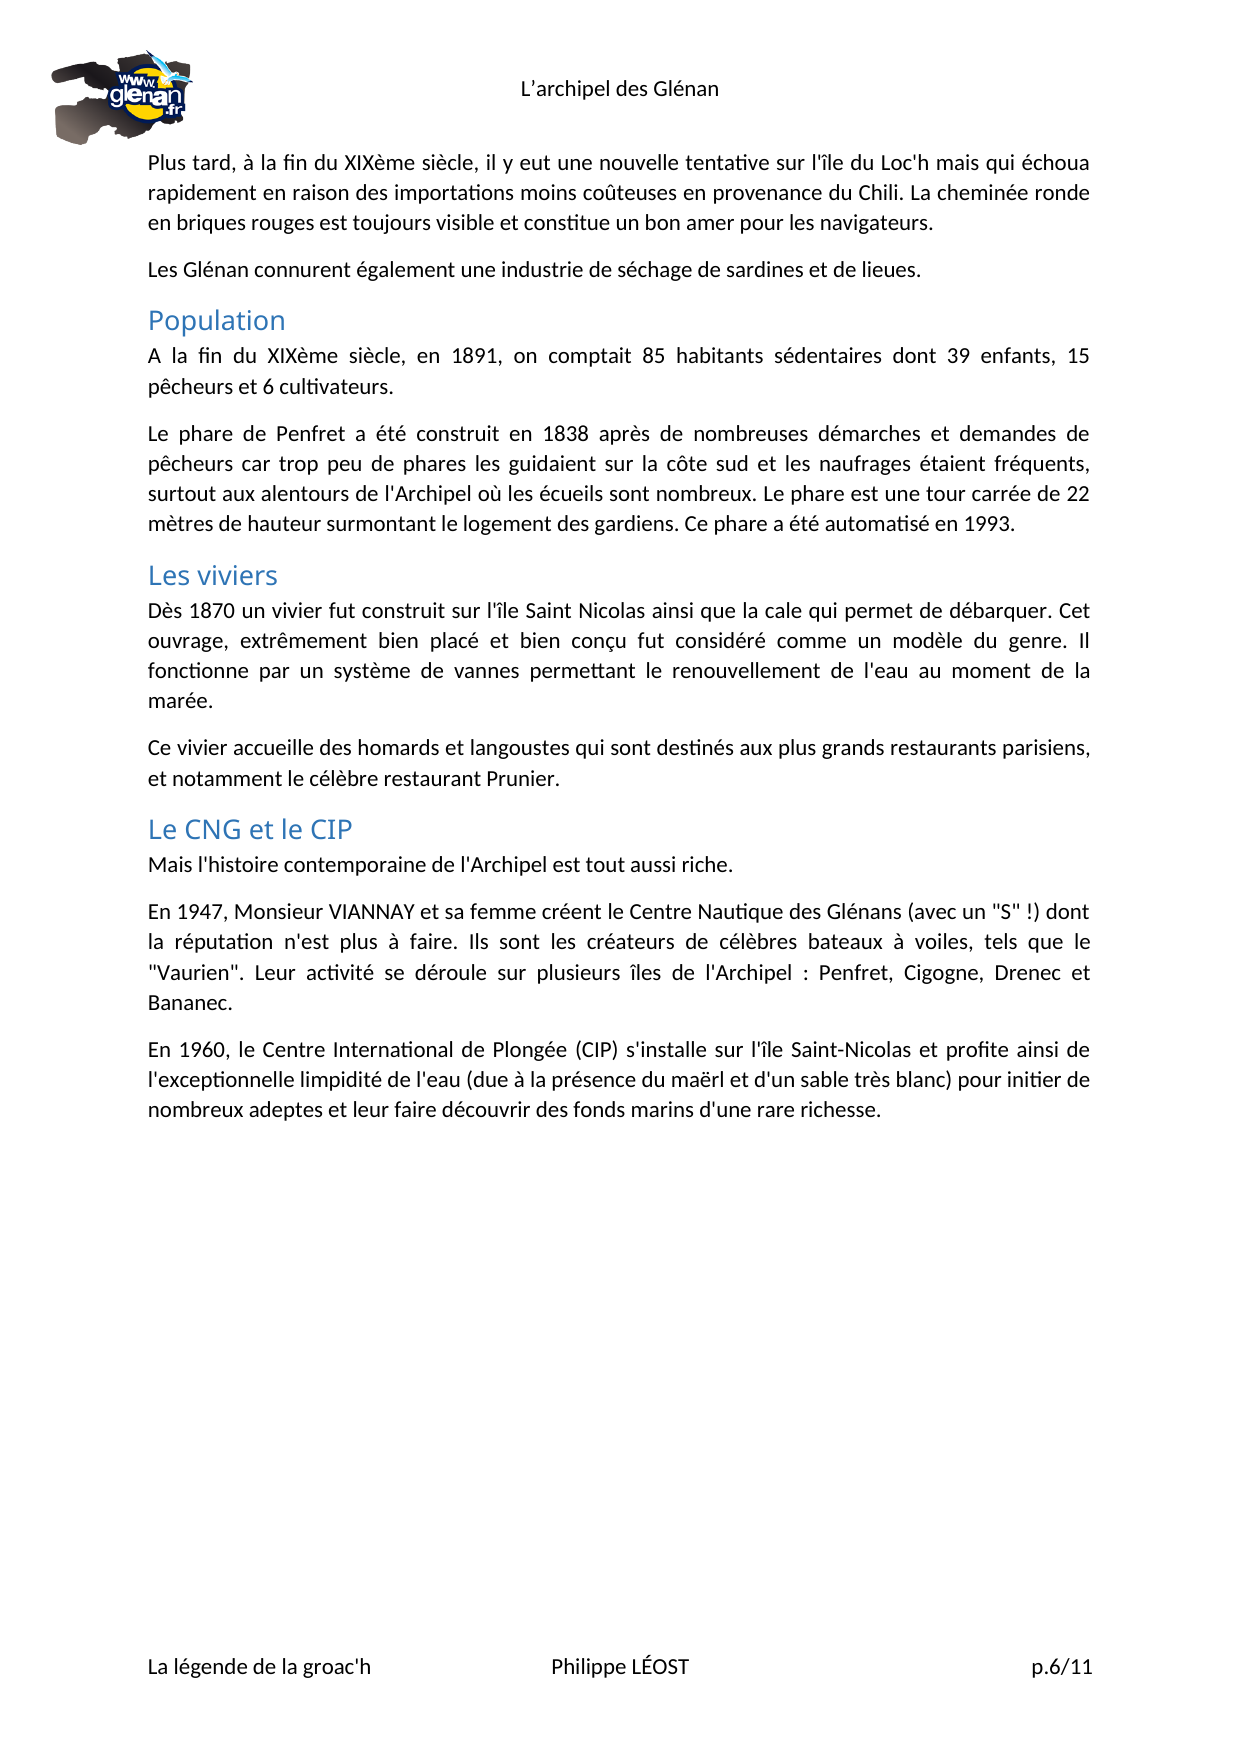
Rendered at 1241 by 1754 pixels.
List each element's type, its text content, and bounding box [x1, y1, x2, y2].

text En 1947, Monsieur VIANNAY et sa femme créent le Centre Nautique des Glénans (avec un "S" !) dont la réputation n'est plus à faire. Ils sont les créateurs de célèbres bateaux à voiles, tels que le "Vaurien". Leur activité se déroule sur plusieurs îles de l'Archipel : Penfret, Cigogne, Drenec et Bananec. [148, 897, 1092, 1016]
text Le phare de Penfret a été construit en 1838 après de nombreuses démarches et demandes de pêcheurs car trop peu de phares les guidaient sur la côte sud et les naufrages étaient fréquents, surtout aux alentours de l'Archipel où les écueils sont nombreux. Le phare est une tour carrée de 22 mètres de hauteur surmontant le logement des gardiens. Ce phare a été automatisé en 1993. [148, 419, 1092, 537]
text Les Glénan connurent également une industrie de séchage de sardines et de lieues. [148, 255, 1092, 283]
text Mais l'histoire contemporaine de l'Archipel est tout aussi riche. [148, 850, 1092, 878]
subtitle Les viviers [148, 556, 1092, 593]
subtitle Population [148, 302, 1092, 339]
text Plus tard, à la fin du XIXème siècle, il y eut une nouvelle tentative sur l'île du Loc'h mais qui échoua rapidement en raison des importations moins coûteuses en provenance du Chili. La cheminée ronde en briques rouges est toujours visible et constitue un bon amer pour les navigateurs. [148, 148, 1092, 236]
text A la fin du XIXème siècle, en 1891, on comptait 85 habitants sédentaires dont 39 enfants, 15 pêcheurs et 6 cultivateurs. [148, 342, 1092, 400]
text Ce vivier accueille des homards et langoustes qui sont destinés aux plus grands restaurants parisiens, et notamment le célèbre restaurant Prunier. [148, 733, 1092, 792]
text En 1960, le Centre International de Plongée (CIP) s'installe sur l'île Saint-Nicolas et profite ainsi de l'exceptionnelle limpidité de l'eau (due à la présence du maërl et d'un sable très blanc) pour initier de nombreux adeptes et leur faire découvrir des fonds marins d'une rare richesse. [148, 1035, 1092, 1123]
picture [51, 49, 193, 145]
subtitle Le CNG et le CIP [148, 811, 1092, 847]
text Dès 1870 un vivier fut construit sur l'île Saint Nicolas ainsi que la cale qui permet de débarquer. Cet ouvrage, extrêmement bien placé et bien conçu fut considéré comme un modèle du genre. Il fonctionne par un système de vannes permettant le renouvellement de l'eau au moment de la marée. [148, 596, 1092, 715]
